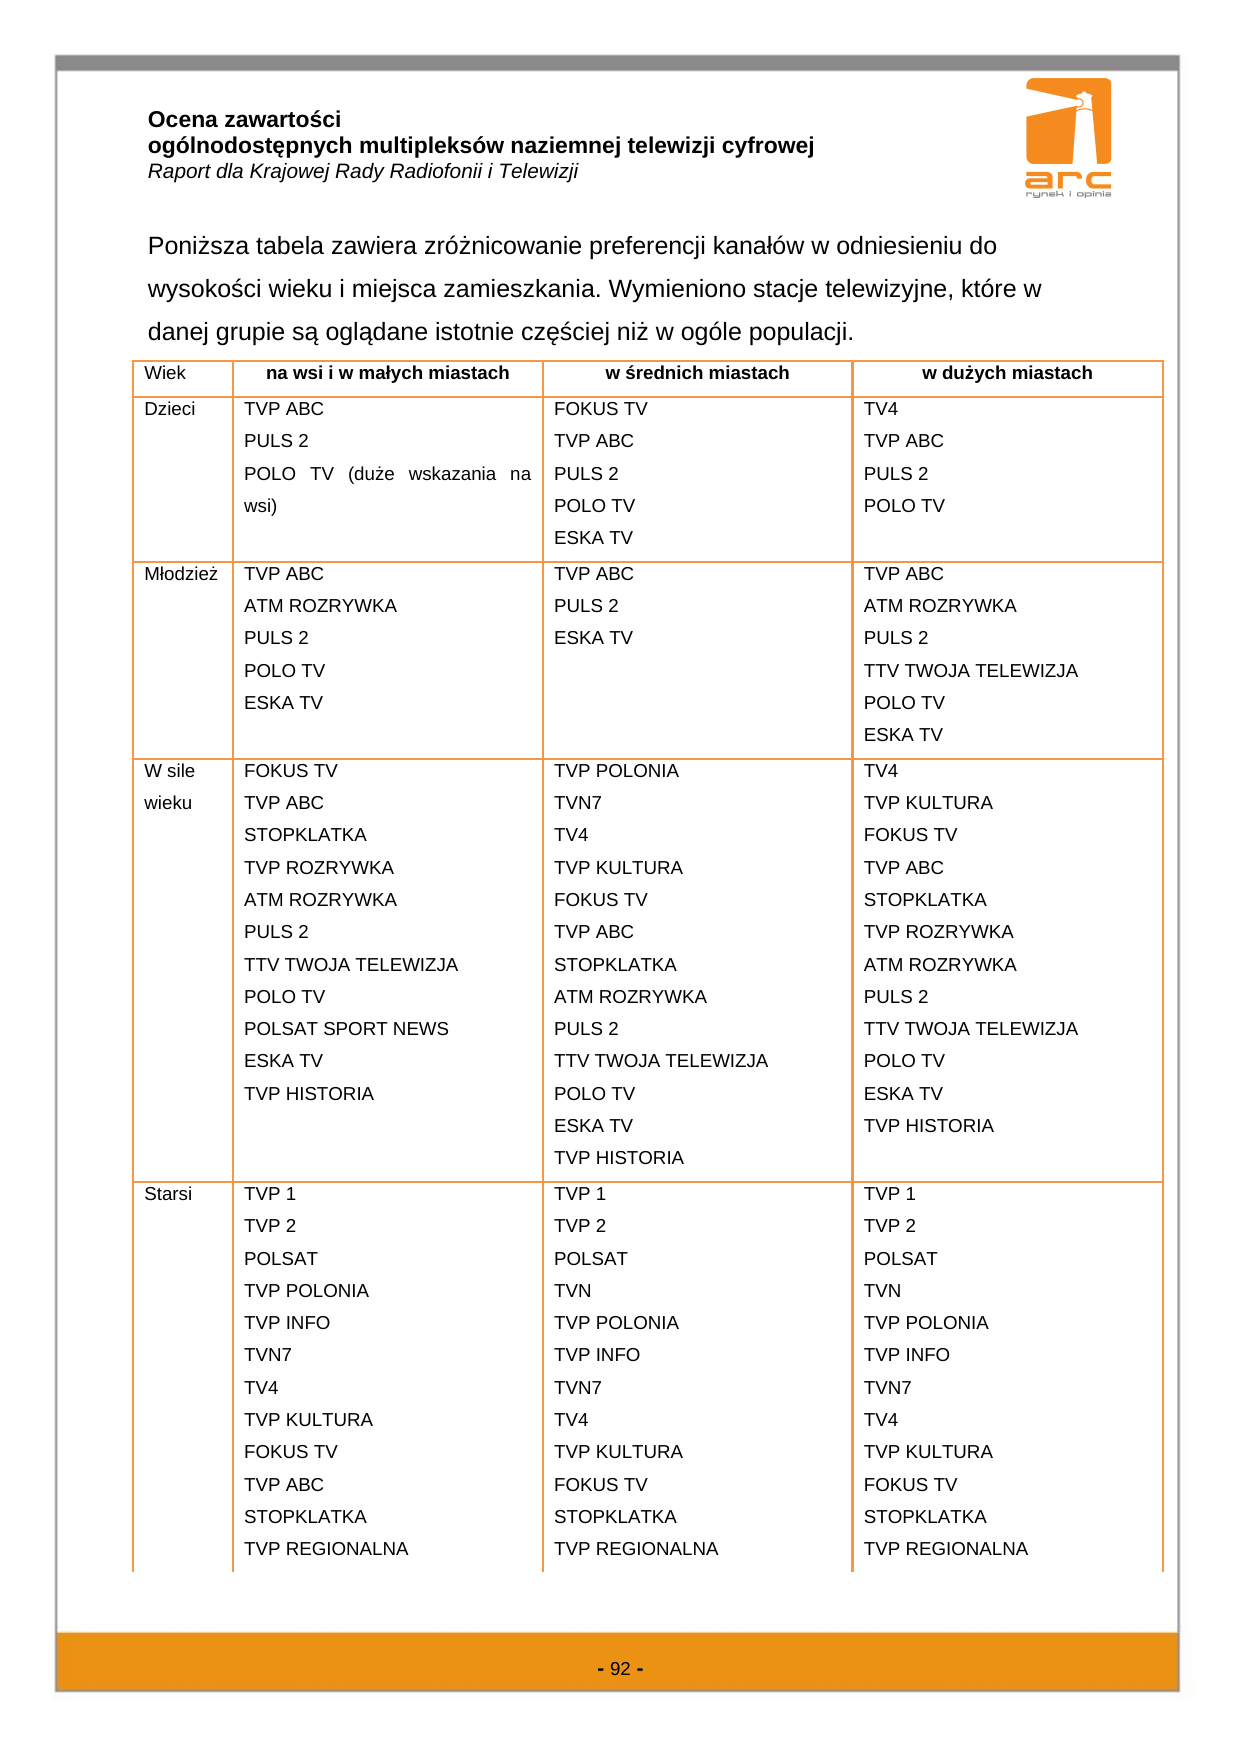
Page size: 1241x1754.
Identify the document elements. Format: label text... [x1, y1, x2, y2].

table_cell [544, 1183, 851, 1572]
table_cell TVP ABC ATM ROZRYWKA PULS 2 POLO TV ESKA TV [234, 563, 542, 758]
table_header na wsi i w małych miastach [234, 362, 542, 396]
table_header Wiek [134, 362, 232, 396]
table_cell TV4 TVP KULTURA FOKUS TV TVP ABC STOPKLATKA TVP ROZRYWKA ATM ROZRYWKA PULS 2 TTV TWOJA TELEWIZJA POLO TV ESKA TV TVP HISTORIA [854, 760, 1162, 1181]
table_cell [854, 1183, 1162, 1572]
table_cell TVP ABC ATM ROZRYWKA PULS 2 TTV TWOJA TELEWIZJA POLO TV ESKA TV [854, 563, 1162, 758]
table_cell FOKUS TV TVP ABC STOPKLATKA TVP ROZRYWKA ATM ROZRYWKA PULS 2 TTV TWOJA TELEWIZJA POLO TV POLSAT SPORT NEWS ESKA TV TVP HISTORIA [234, 760, 542, 1181]
table_cell Starsi [134, 1183, 232, 1572]
table_cell TVP ABC PULS 2 ESKA TV [544, 563, 851, 758]
table_cell Dzieci [134, 398, 232, 561]
table_cell TVP ABC PULS 2 POLO TV (duże wskazania na wsi) [234, 398, 542, 561]
picture [0, 0, 1238, 1751]
table_header w średnich miastach [544, 362, 851, 396]
table_cell TV4 TVP ABC PULS 2 POLO TV [854, 398, 1162, 561]
table_cell TVP POLONIA TVN7 TV4 TVP KULTURA FOKUS TV TVP ABC STOPKLATKA ATM ROZRYWKA PULS 2 TTV TWOJA TELEWIZJA POLO TV ESKA TV TVP HISTORIA [544, 760, 851, 1181]
table_cell Młodzież [134, 563, 232, 758]
table_header w dużych miastach [854, 362, 1162, 396]
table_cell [234, 1183, 542, 1572]
table_cell FOKUS TV TVP ABC PULS 2 POLO TV ESKA TV [544, 398, 851, 561]
table_cell W sile wieku [134, 760, 232, 1181]
text Poniższa tabela zawiera zróżnicowanie preferencji kanałów w odniesieniu do wysokości wieku i miejsca zamieszkania. Wymieniono stacje telewizyjne, które w danej grupie są oglądane istotnie częściej niż w ogóle populacji. [148, 231, 1092, 346]
